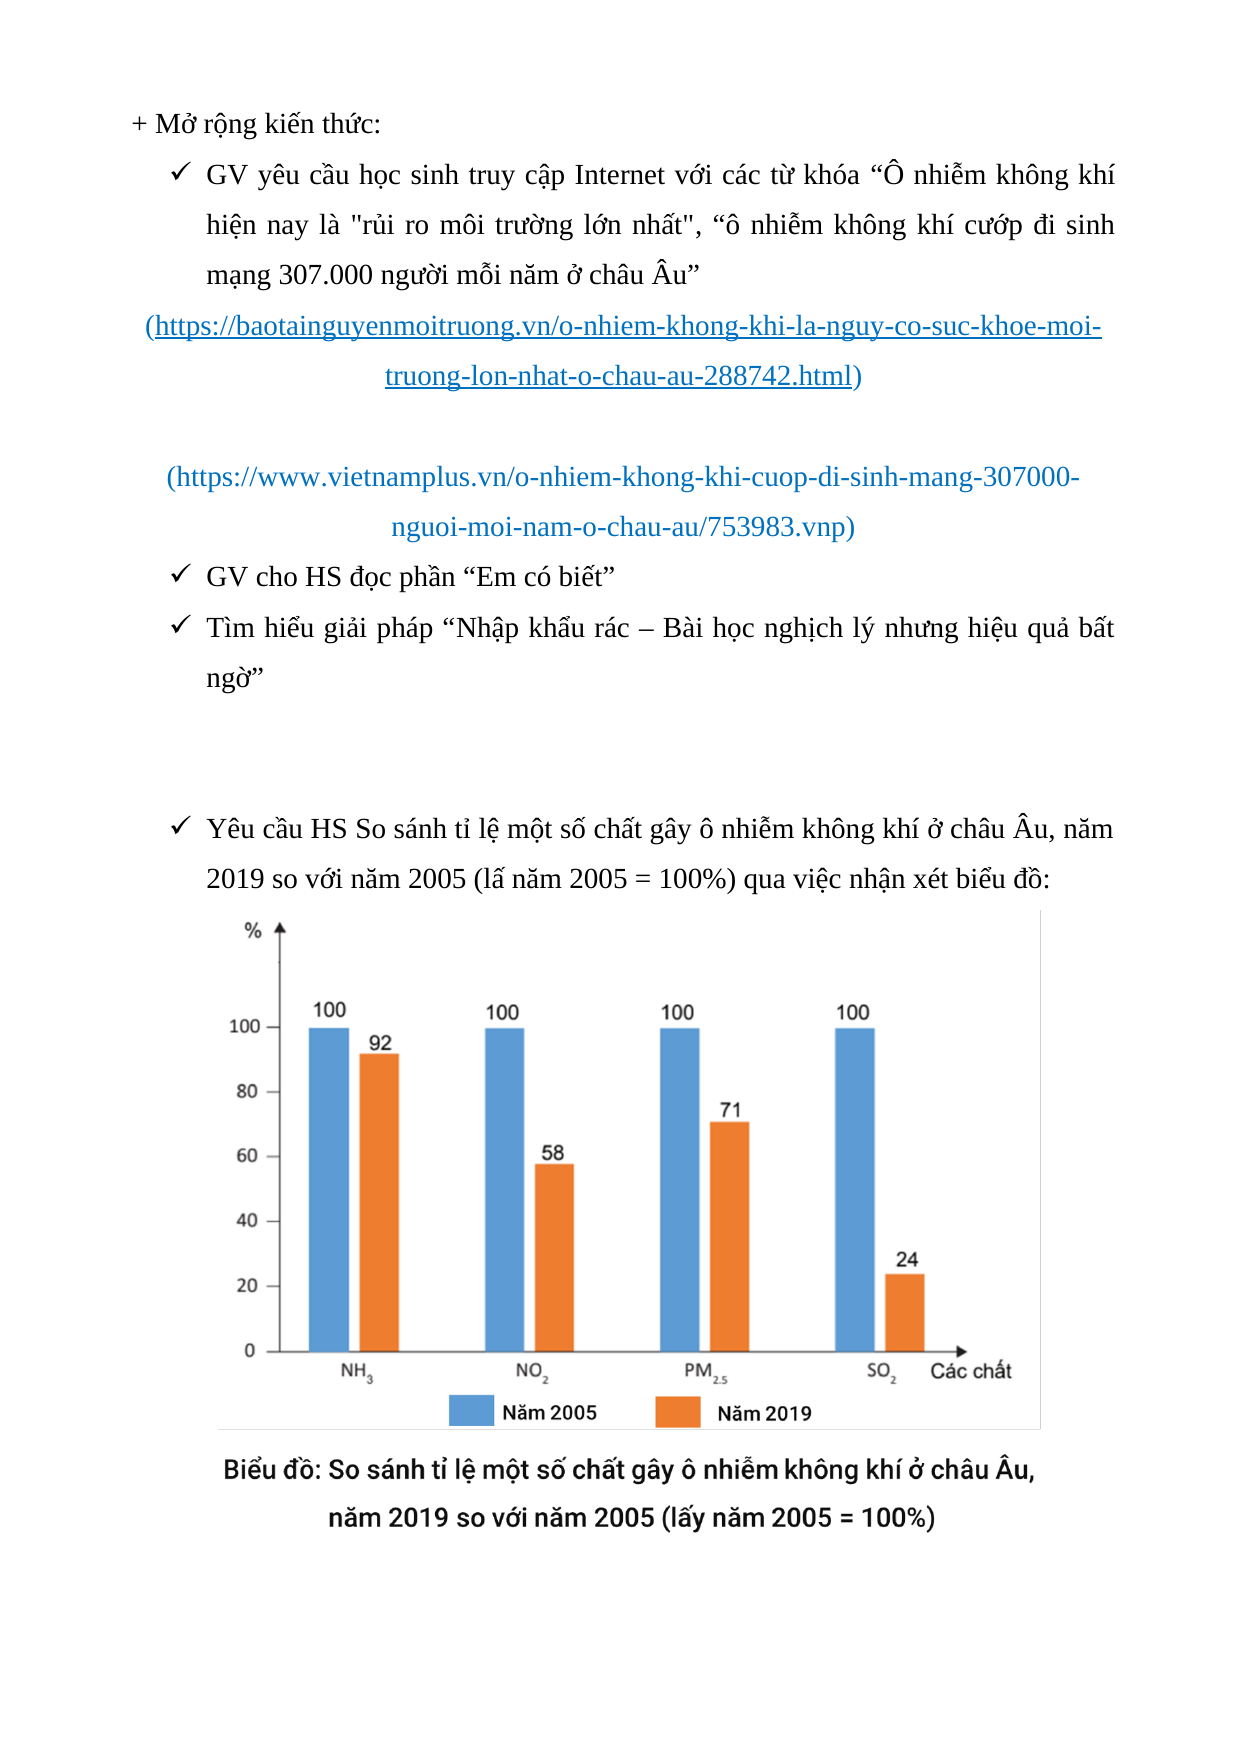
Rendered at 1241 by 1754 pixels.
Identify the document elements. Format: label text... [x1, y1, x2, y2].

list GV yêu cầu học sinh truy cập Internet với các từ khóa “Ô nhiễm không khí hiện nay là "rủi ro môi trường lớn nhất", “ô nhiễm không khí cướp đi sinh mạng 307.000 người mỗi năm ở châu Âu” [169, 157, 1115, 291]
list GV cho HS đọc phần “Em có biết” [169, 559, 1115, 593]
text (https://baotainguyenmoitruong.vn/o-nhiem-khong-khi-la-nguy-co-suc-khoe-moi-truong-lon-nhat-o-chau-au-288742.html) [131, 308, 1115, 392]
picture [131, 910, 1126, 1550]
text + Mở rộng kiến thức: [131, 106, 1115, 140]
text (https://www.vietnamplus.vn/o-nhiem-khong-khi-cuop-di-sinh-mang-307000-nguoi-moi-nam-o-chau-au/753983.vnp) [131, 459, 1115, 543]
list Tìm hiểu giải pháp “Nhập khẩu rác – Bài học nghịch lý nhưng hiệu quả bất ngờ” [169, 610, 1115, 694]
list Yêu cầu HS So sánh tỉ lệ một số chất gây ô nhiễm không khí ở châu Âu, năm 2019 so với năm 2005 (lấ năm 2005 = 100%) qua việc nhận xét biểu đồ: [169, 811, 1115, 895]
